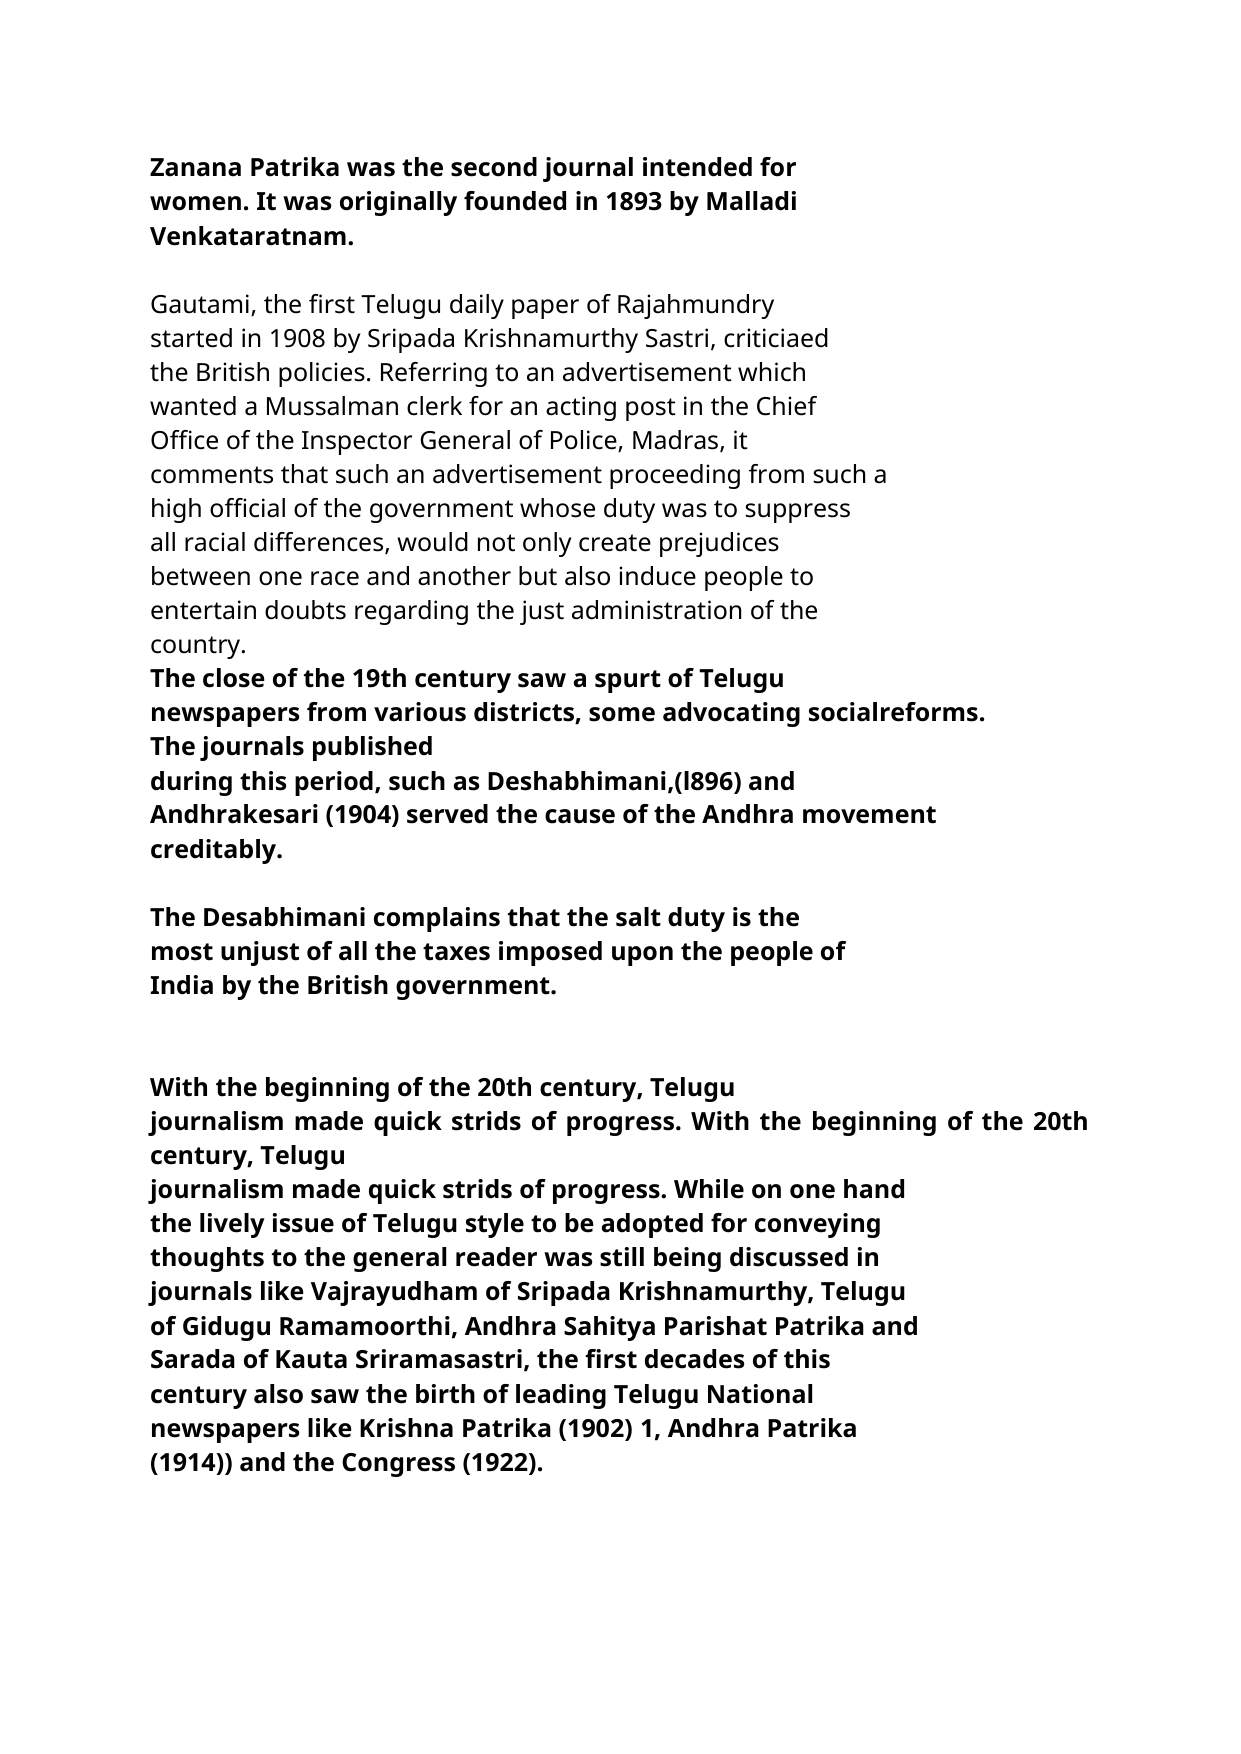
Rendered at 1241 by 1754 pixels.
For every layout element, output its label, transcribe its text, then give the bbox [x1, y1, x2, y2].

text With the beginning of the 20th century, Telugu [150, 1070, 1090, 1104]
text journalism made quick strids of progress. With the beginning of the 20th century, Telugu [150, 1104, 1090, 1172]
text all racial differences, would not only create prejudices [150, 525, 1090, 559]
text (1914)) and the Congress (1922). [150, 1444, 1090, 1478]
text creditably. [150, 831, 1090, 865]
text thoughts to the general reader was still being discussed in [150, 1240, 1090, 1274]
text journalism made quick strids of progress. While on one hand [150, 1172, 1090, 1206]
text Sarada of Kauta Sriramasastri, the first decades of this [150, 1342, 1090, 1376]
text The close of the 19th century saw a spurt of Telugu [150, 661, 1090, 695]
text country. [150, 627, 1090, 661]
text the British policies. Referring to an advertisement which [150, 354, 1090, 388]
text during this period, such as Deshabhimani,(l896) and [150, 763, 1090, 797]
text The journals published [150, 729, 1090, 763]
text century also saw the birth of leading Telugu National [150, 1376, 1090, 1410]
text The Desabhimani complains that the salt duty is the [150, 899, 1090, 933]
text India by the British government. [150, 967, 1090, 1002]
text most unjust of all the taxes imposed upon the people of [150, 933, 1090, 967]
text Gautami, the first Telugu daily paper of Rajahmundry [150, 286, 1090, 320]
text high official of the government whose duty was to suppress [150, 491, 1090, 525]
text started in 1908 by Sripada Krishnamurthy Sastri, criticiaed [150, 320, 1090, 354]
text Andhrakesari (1904) served the cause of the Andhra movement [150, 797, 1090, 831]
text entertain doubts regarding the just administration of the [150, 593, 1090, 627]
text of Gidugu Ramamoorthi, Andhra Sahitya Parishat Patrika and [150, 1308, 1090, 1342]
text Office of the Inspector General of Police, Madras, it [150, 422, 1090, 457]
text newspapers from various districts, some advocating socialreforms. [150, 695, 1090, 729]
text Zanana Patrika was the second journal intended for [150, 150, 1090, 184]
text comments that such an advertisement proceeding from such a [150, 457, 1090, 491]
text Venkataratnam. [150, 218, 1090, 252]
text newspapers like Krishna Patrika (1902) 1, Andhra Patrika [150, 1410, 1090, 1444]
text wanted a Mussalman clerk for an acting post in the Chief [150, 388, 1090, 422]
text journals like Vajrayudham of Sripada Krishnamurthy, Telugu [150, 1274, 1090, 1308]
text the lively issue of Telugu style to be adopted for conveying [150, 1206, 1090, 1240]
text between one race and another but also induce people to [150, 559, 1090, 593]
text women. It was originally founded in 1893 by Malladi [150, 184, 1090, 218]
